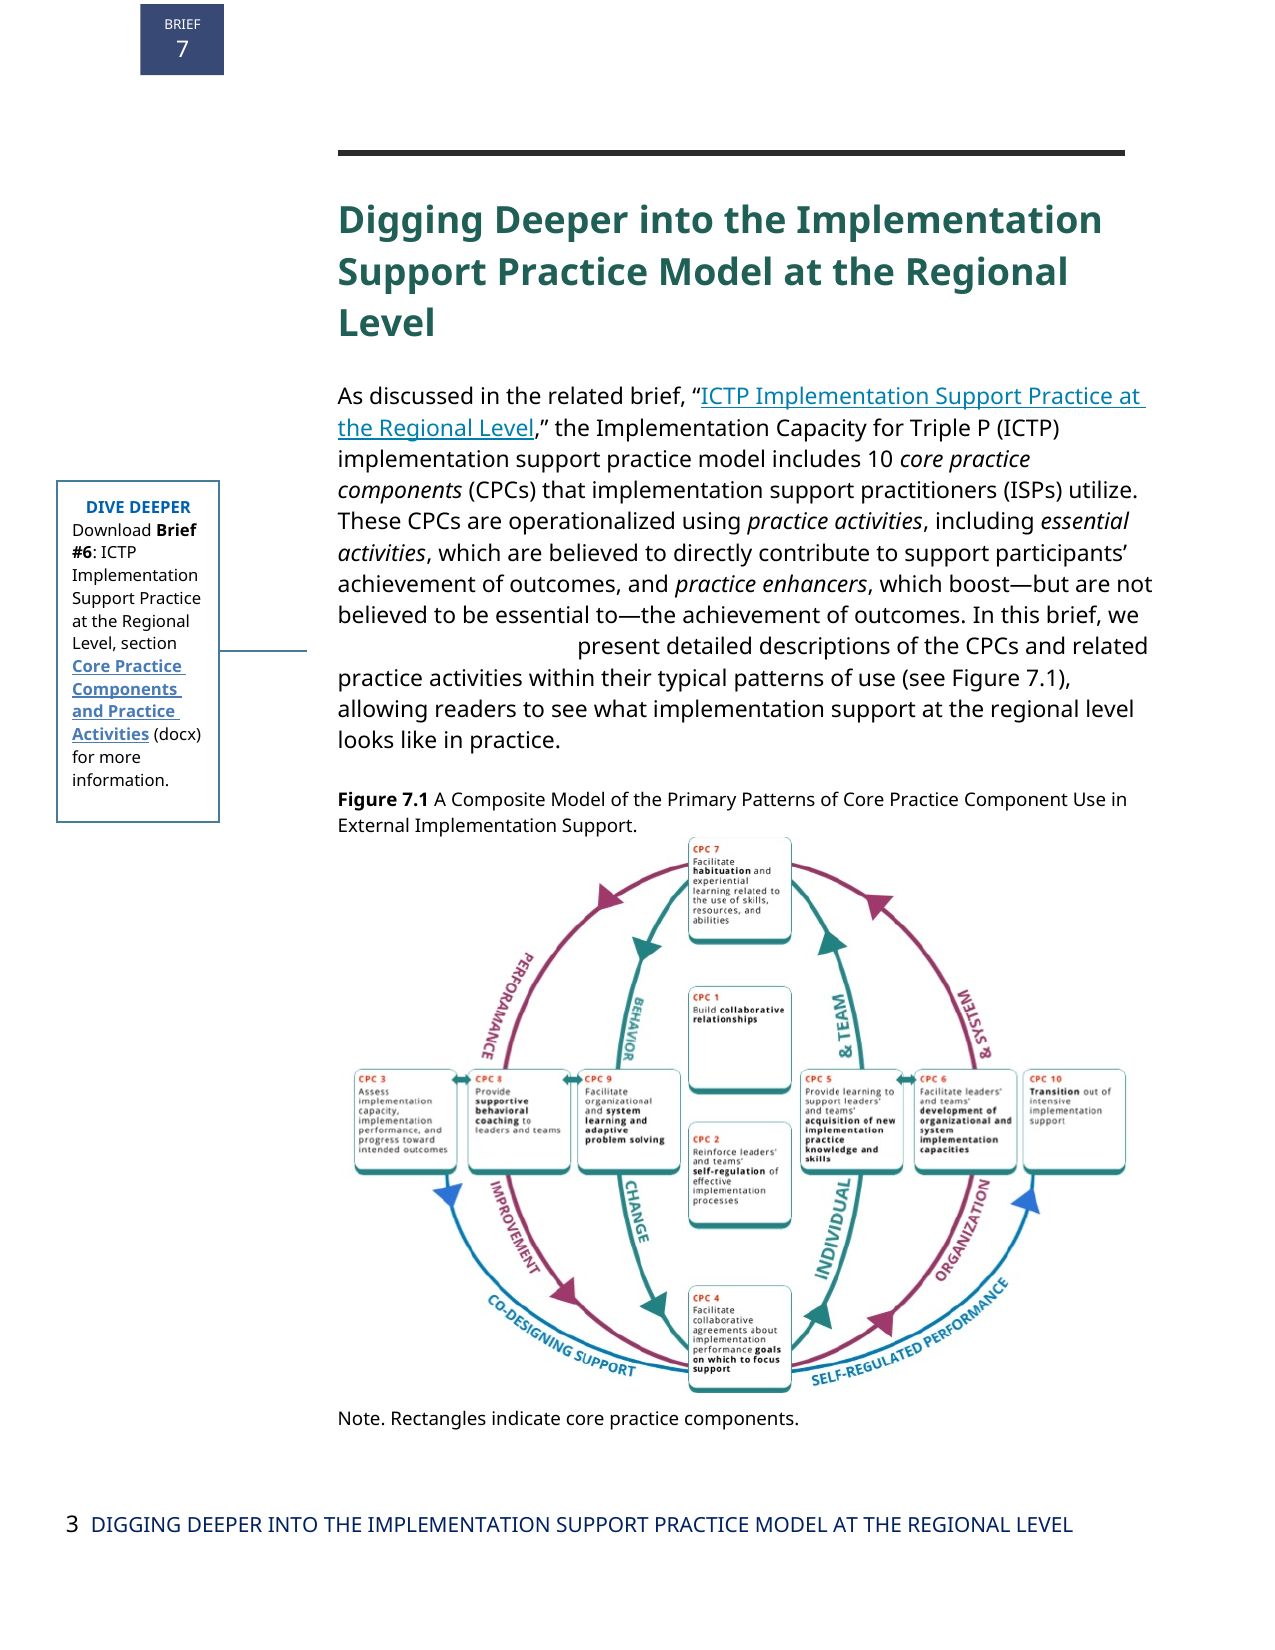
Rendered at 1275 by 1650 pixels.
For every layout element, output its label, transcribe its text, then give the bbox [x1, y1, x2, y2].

text As discussed in the related brief, “ICTP Implementation Support Practice at the Regional Level,” the Implementation Capacity for Triple P (ICTP) implementation support practice model includes 10 core practice components (CPCs) that implementation support practitioners (ISPs) utilize. These CPCs are operationalized using practice activities, including essential activities, which are believed to directly contribute to support participants’ achievement of outcomes, and practice enhancers, which boost—but are not believed to be essential to—the achievement of outcomes. In this brief, we present detailed descriptions of the CPCs and related practice activities within their typical patterns of use (see Figure 7.1), allowing readers to see what implementation support at the regional level looks like in practice. [337, 380, 1162, 755]
text Note. Rectangles indicate core practice components. [337, 1405, 1162, 1430]
text Figure 7.1 A Composite Model of the Primary Patterns of Core Practice Component Use in External Implementation Support. [337, 786, 1162, 837]
picture [337, 837, 1145, 1393]
subtitle Digging Deeper into the Implementation Support Practice Model at the Regional Level [337, 151, 1125, 347]
